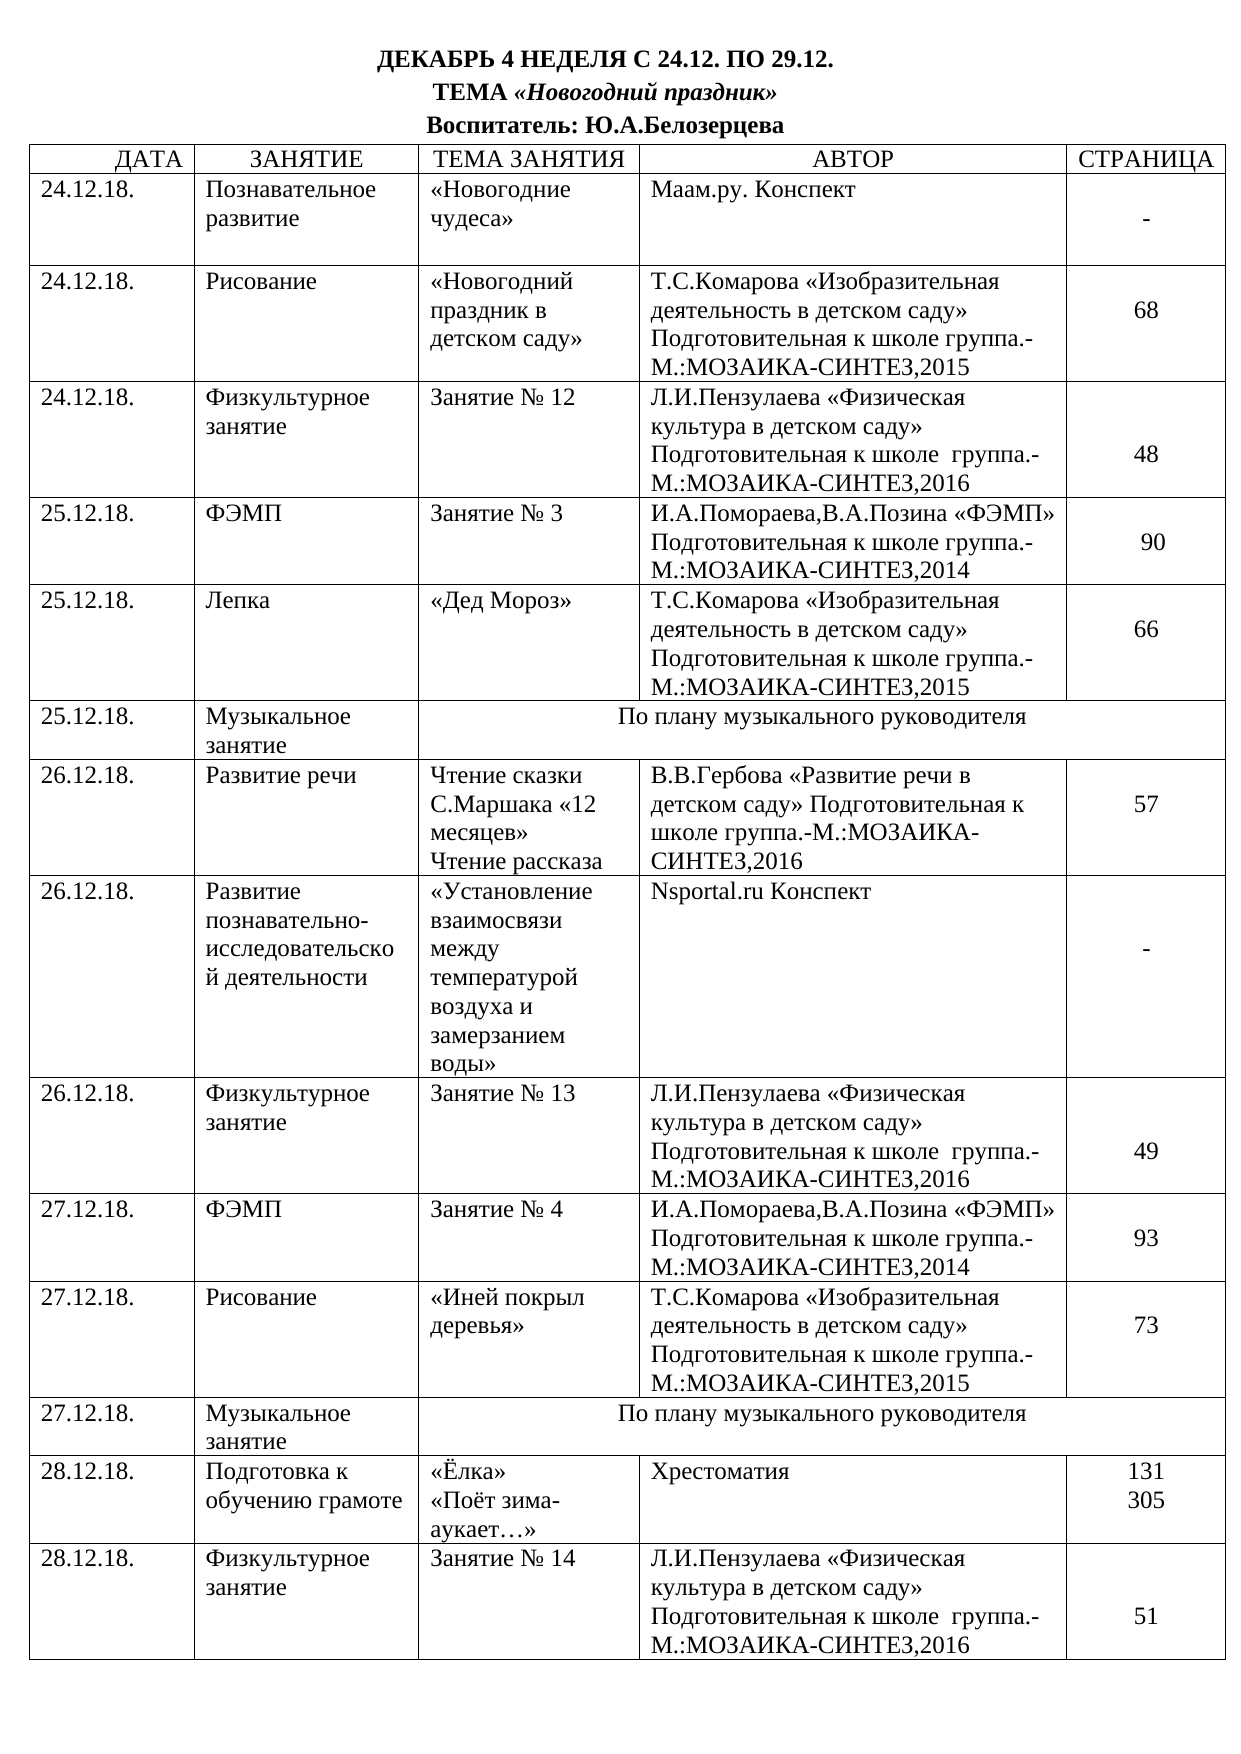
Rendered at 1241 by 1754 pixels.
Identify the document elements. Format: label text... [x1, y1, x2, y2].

table_cell 26.12.18. [30, 1078, 194, 1193]
table_cell По плану музыкального руководителя [419, 701, 1225, 759]
table_cell 27.12.18. [30, 1194, 194, 1281]
table_cell Занятие № 12 [419, 382, 639, 497]
table_cell Т.С.Комарова «Изобразительная деятельность в детском саду» Подготовительная к школе группа.-М.:МОЗАИКА-СИНТЕЗ,2015 [640, 585, 1066, 700]
table_cell 93 [1067, 1194, 1225, 1281]
table_cell Занятие № 13 [419, 1078, 639, 1193]
table_cell 24.12.18. [30, 174, 194, 265]
table_cell 68 [1067, 266, 1225, 381]
table_cell 26.12.18. [30, 876, 194, 1077]
table_header ТЕМА ЗАНЯТИЯ [419, 145, 639, 173]
table_cell - [1067, 876, 1225, 1077]
table_cell «Установление взаимосвязи между температурой воздуха и замерзанием воды» [419, 876, 639, 1077]
table_cell И.А.Помораева,В.А.Позина «ФЭМП» Подготовительная к школе группа.-М.:МОЗАИКА-СИНТЕЗ,2014 [640, 498, 1066, 584]
table_cell «Новогодние чудеса» [419, 174, 639, 265]
table_cell - [1067, 174, 1225, 265]
table_cell «Иней покрыл деревья» [419, 1282, 639, 1397]
table_cell «Новогодний праздник в детском саду» [419, 266, 639, 381]
table_cell Физкультурное занятие [195, 1078, 418, 1193]
table_cell Занятие № 3 [419, 498, 639, 584]
table_cell Чтение сказки С.Маршака «12 месяцев» Чтение рассказа [419, 760, 639, 875]
table_cell Рисование [195, 1282, 418, 1397]
table_cell Физкультурное занятие [195, 1544, 418, 1658]
table_header ДАТА [30, 145, 194, 173]
table_cell Т.С.Комарова «Изобразительная деятельность в детском саду» Подготовительная к школе группа.-М.:МОЗАИКА-СИНТЕЗ,2015 [640, 1282, 1066, 1397]
table_cell Хрестоматия [640, 1456, 1066, 1542]
table_cell Лепка [195, 585, 418, 700]
table_cell И.А.Помораева,В.А.Позина «ФЭМП» Подготовительная к школе группа.-М.:МОЗАИКА-СИНТЕЗ,2014 [640, 1194, 1066, 1281]
table_cell Подготовка к обучению грамоте [195, 1456, 418, 1542]
table_cell Л.И.Пензулаева «Физическая культура в детском саду» Подготовительная к школе группа.-М.:МОЗАИКА-СИНТЕЗ,2016 [640, 382, 1066, 497]
table_cell «Дед Мороз» [419, 585, 639, 700]
table_cell 25.12.18. [30, 585, 194, 700]
table_cell ФЭМП [195, 1194, 418, 1281]
text ТЕМА «Новогодний праздник» [0, 77, 1211, 106]
table_cell По плану музыкального руководителя [419, 1398, 1225, 1455]
table_cell Физкультурное занятие [195, 382, 418, 497]
table_cell «Ёлка» «Поёт зима-аукает…» [419, 1456, 639, 1542]
table_cell Рисование [195, 266, 418, 381]
table_cell Л.И.Пензулаева «Физическая культура в детском саду» Подготовительная к школе группа.-М.:МОЗАИКА-СИНТЕЗ,2016 [640, 1544, 1066, 1658]
table_header ЗАНЯТИЕ [195, 145, 418, 173]
table_cell 28.12.18. [30, 1456, 194, 1542]
table_cell Развитие речи [195, 760, 418, 875]
table_cell 66 [1067, 585, 1225, 700]
table_cell ФЭМП [195, 498, 418, 584]
table_cell Познавательное развитие [195, 174, 418, 265]
table_cell 25.12.18. [30, 498, 194, 584]
table_cell Nsportal.ru Конспект [640, 876, 1066, 1077]
table_cell В.В.Гербова «Развитие речи в детском саду» Подготовительная к школе группа.-М.:МОЗАИКА-СИНТЕЗ,2016 [640, 760, 1066, 875]
table_cell Занятие № 14 [419, 1544, 639, 1658]
table_header СТРАНИЦА [1067, 145, 1225, 173]
table_cell 51 [1067, 1544, 1225, 1658]
table_cell 49 [1067, 1078, 1225, 1193]
table_cell Музыкальное занятие [195, 701, 418, 759]
table_header АВТОР [640, 145, 1066, 173]
table_cell 24.12.18. [30, 266, 194, 381]
table_cell 57 [1067, 760, 1225, 875]
table_cell Т.С.Комарова «Изобразительная деятельность в детском саду» Подготовительная к школе группа.-М.:МОЗАИКА-СИНТЕЗ,2015 [640, 266, 1066, 381]
table_cell 25.12.18. [30, 701, 194, 759]
table_cell 26.12.18. [30, 760, 194, 875]
table_cell 27.12.18. [30, 1282, 194, 1397]
table_cell 73 [1067, 1282, 1225, 1397]
text Воспитатель: Ю.А.Белозерцева [0, 110, 1211, 139]
table_cell Занятие № 4 [419, 1194, 639, 1281]
table_cell 131 305 [1067, 1456, 1225, 1542]
table_cell 48 [1067, 382, 1225, 497]
table_cell Маам.ру. Конспект [640, 174, 1066, 265]
text ДЕКАБРЬ 4 НЕДЕЛЯ С 24.12. ПО 29.12. [0, 44, 1211, 73]
table_cell Л.И.Пензулаева «Физическая культура в детском саду» Подготовительная к школе группа.-М.:МОЗАИКА-СИНТЕЗ,2016 [640, 1078, 1066, 1193]
table_cell 27.12.18. [30, 1398, 194, 1455]
table_cell 28.12.18. [30, 1544, 194, 1658]
table_cell 24.12.18. [30, 382, 194, 497]
table_cell 90 [1067, 498, 1225, 584]
table_cell Музыкальное занятие [195, 1398, 418, 1455]
table_cell Развитие познавательно-исследовательской деятельности [195, 876, 418, 1077]
